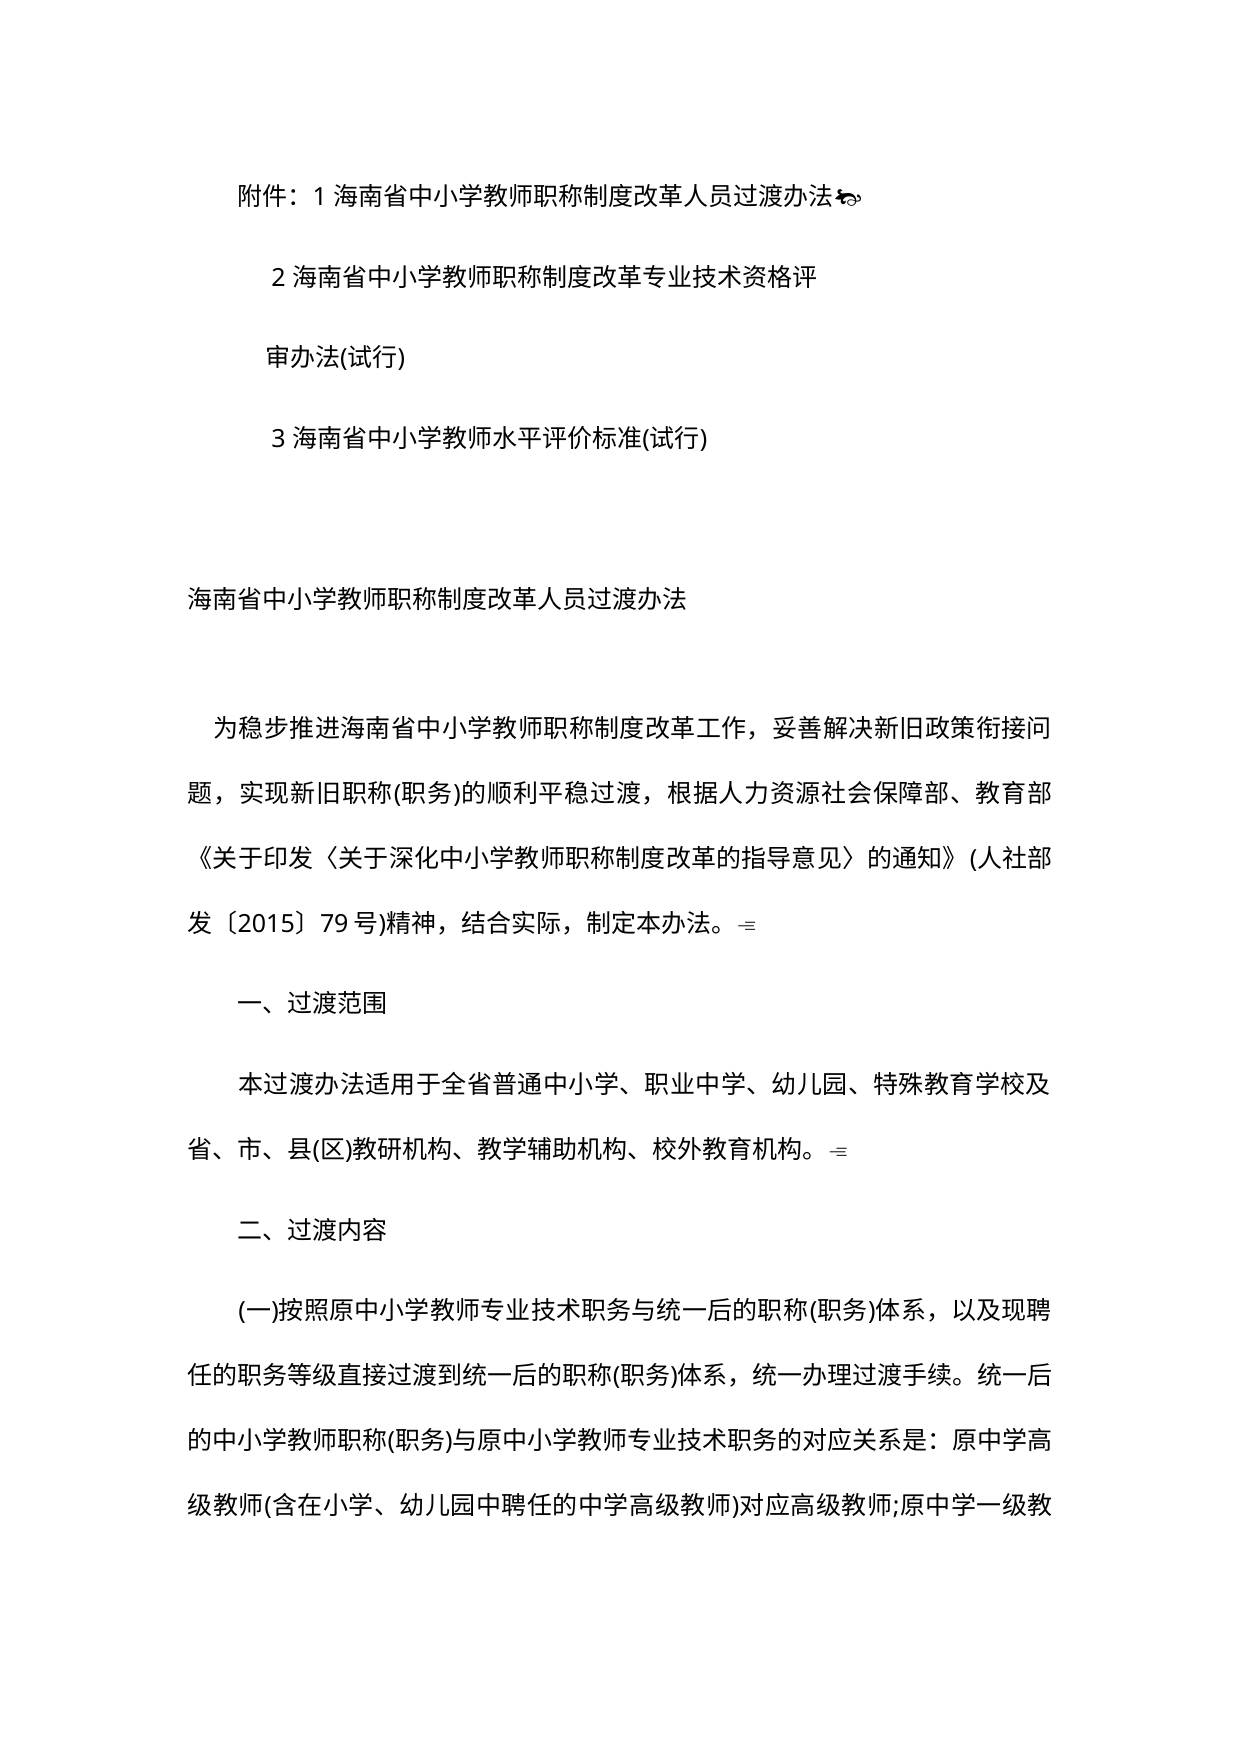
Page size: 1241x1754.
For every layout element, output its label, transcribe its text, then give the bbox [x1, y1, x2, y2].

text 为稳步推进海南省中小学教师职称制度改革工作，妥善解决新旧政策衔接问题，实现新旧职称(职务)的顺利平稳过渡，根据人力资源社会保障部、教育部《关于印发〈关于深化中小学教师职称制度改革的指导意见〉的通知》(人社部发〔2015〕79号)精神，结合实际，制定本办法。 [187, 694, 1053, 954]
text 本过渡办法适用于全省普通中小学、职业中学、幼儿园、特殊教育学校及省、市、县(区)教研机构、教学辅助机构、校外教育机构。 [187, 1050, 1053, 1180]
text 2 海南省中小学教师职称制度改革专业技术资格评 [187, 243, 1053, 308]
text 海南省中小学教师职称制度改革人员过渡办法 [187, 565, 1053, 630]
text 3 海南省中小学教师水平评价标准(试行) [187, 404, 1053, 469]
text 审办法(试行) [187, 323, 1053, 388]
text 二、过渡内容 [187, 1196, 1053, 1261]
text 一、过渡范围 [187, 969, 1053, 1034]
text 附件：1 海南省中小学教师职称制度改革人员过渡办法 [187, 162, 1053, 227]
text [187, 1276, 1053, 1536]
